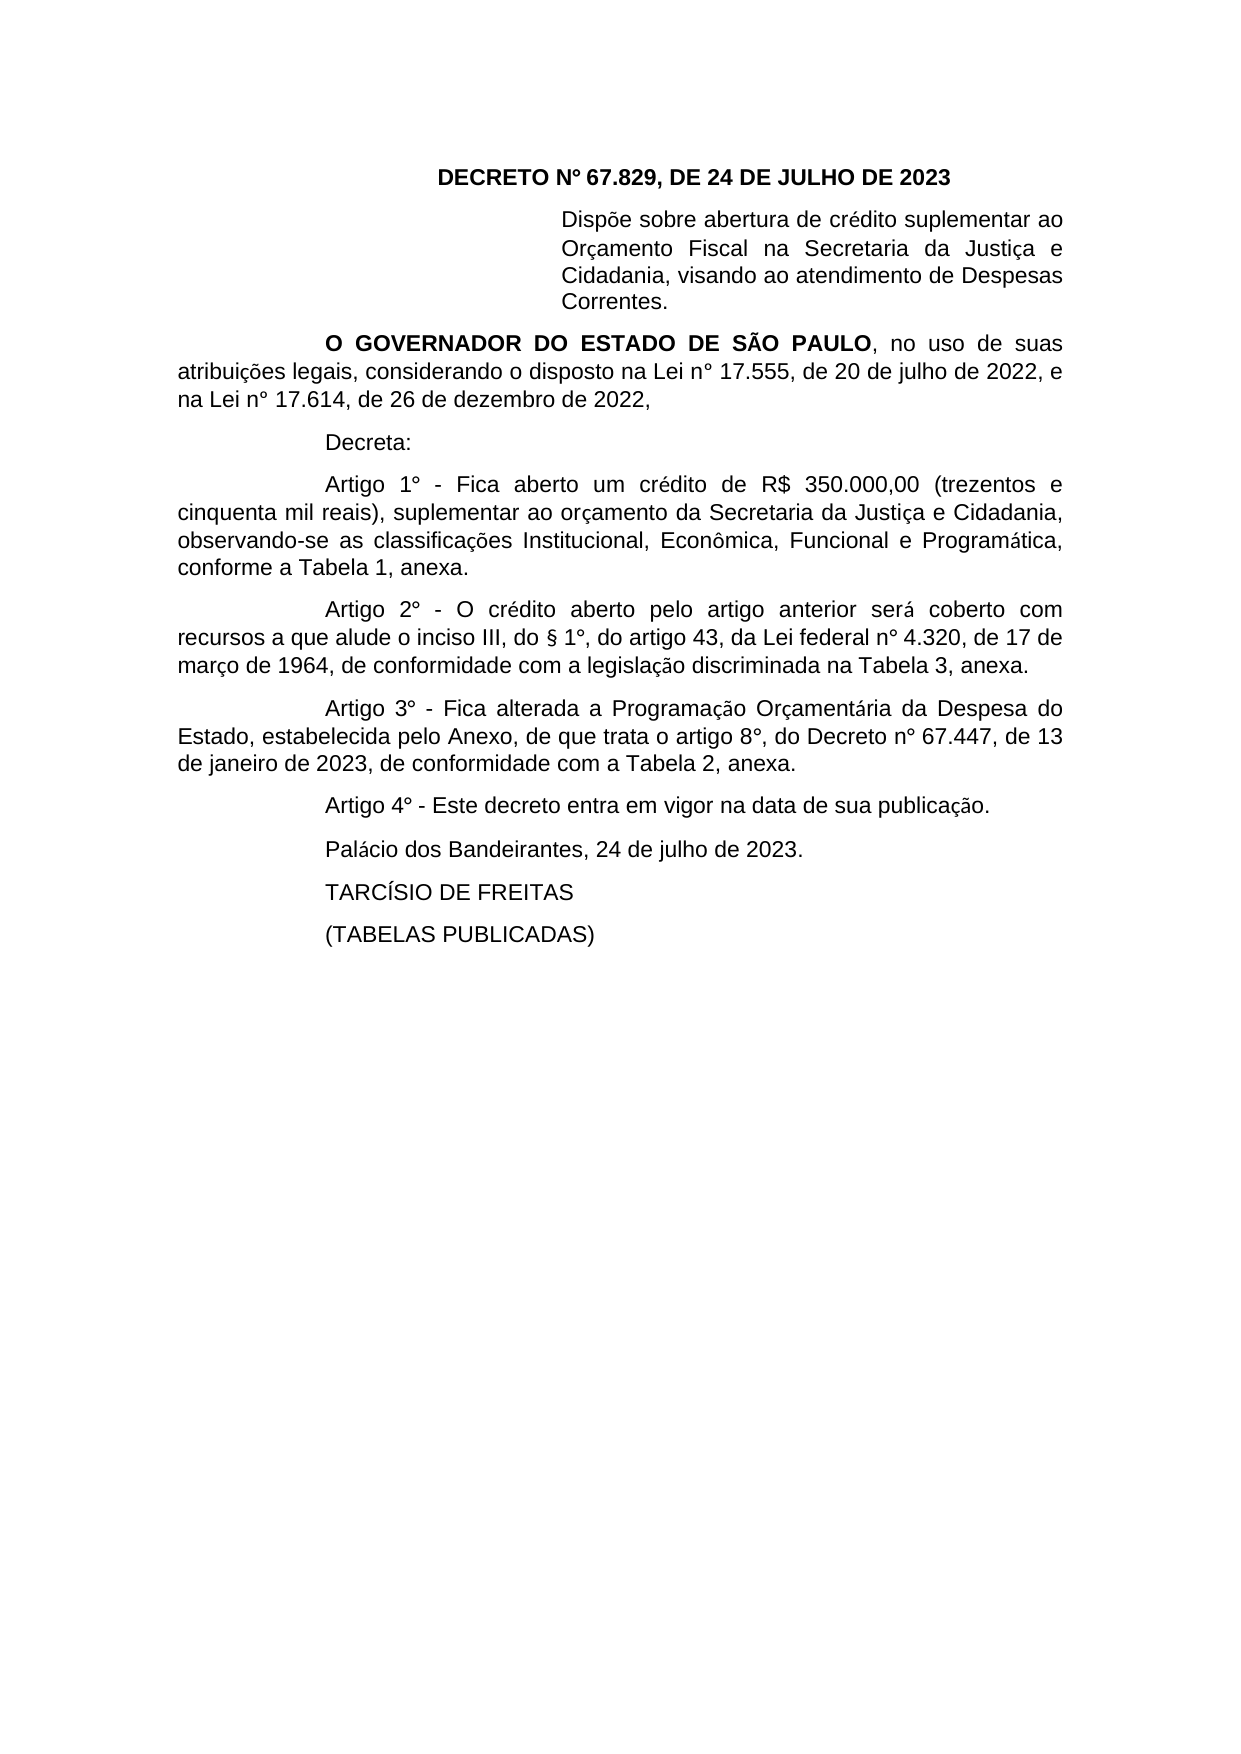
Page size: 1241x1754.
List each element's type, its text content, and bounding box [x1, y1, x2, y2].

text O GOVERNADOR DO ESTADO DE SÃO PAULO, no uso de suas atribuições legais, considerando o disposto na Lei nº 17.555, de 20 de julho de 2022, e na Lei nº 17.614, de 26 de dezembro de 2022, [177, 329, 1063, 413]
text (TABELAS PUBLICADAS) [177, 921, 1063, 947]
text Palácio dos Bandeirantes, 24 de julho de 2023. [177, 835, 1063, 863]
text Artigo 4° - Este decreto entra em vigor na data de sua publicação. [177, 792, 1063, 820]
text Artigo 2° - O crédito aberto pelo artigo anterior será coberto com recursos a que alude o inciso III, do § 1°, do artigo 43, da Lei federal n° 4.320, de 17 de março de 1964, de conformidade com a legislação discriminada na Tabela 3, anexa. [177, 595, 1063, 679]
text Artigo 1° - Fica aberto um crédito de R$ 350.000,00 (trezentos e cinquenta mil reais), suplementar ao orçamento da Secretaria da Justiça e Cidadania, observando-se as classificações Institucional, Econômica, Funcional e Programática, conforme a Tabela 1, anexa. [177, 470, 1063, 580]
text DECRETO N° 67.829, DE 24 DE JULHO DE 2023 [177, 163, 1063, 191]
text Dispõe sobre abertura de crédito suplementar ao Orçamento Fiscal na Secretaria da Justiça e Cidadania, visando ao atendimento de Despesas Correntes. [561, 206, 1063, 314]
text TARCÍSIO DE FREITAS [177, 878, 1063, 906]
text Decreta: [177, 428, 1063, 455]
text Artigo 3° - Fica alterada a Programação Orçamentária da Despesa do Estado, estabelecida pelo Anexo, de que trata o artigo 8°, do Decreto n° 67.447, de 13 de janeiro de 2023, de conformidade com a Tabela 2, anexa. [177, 694, 1063, 777]
